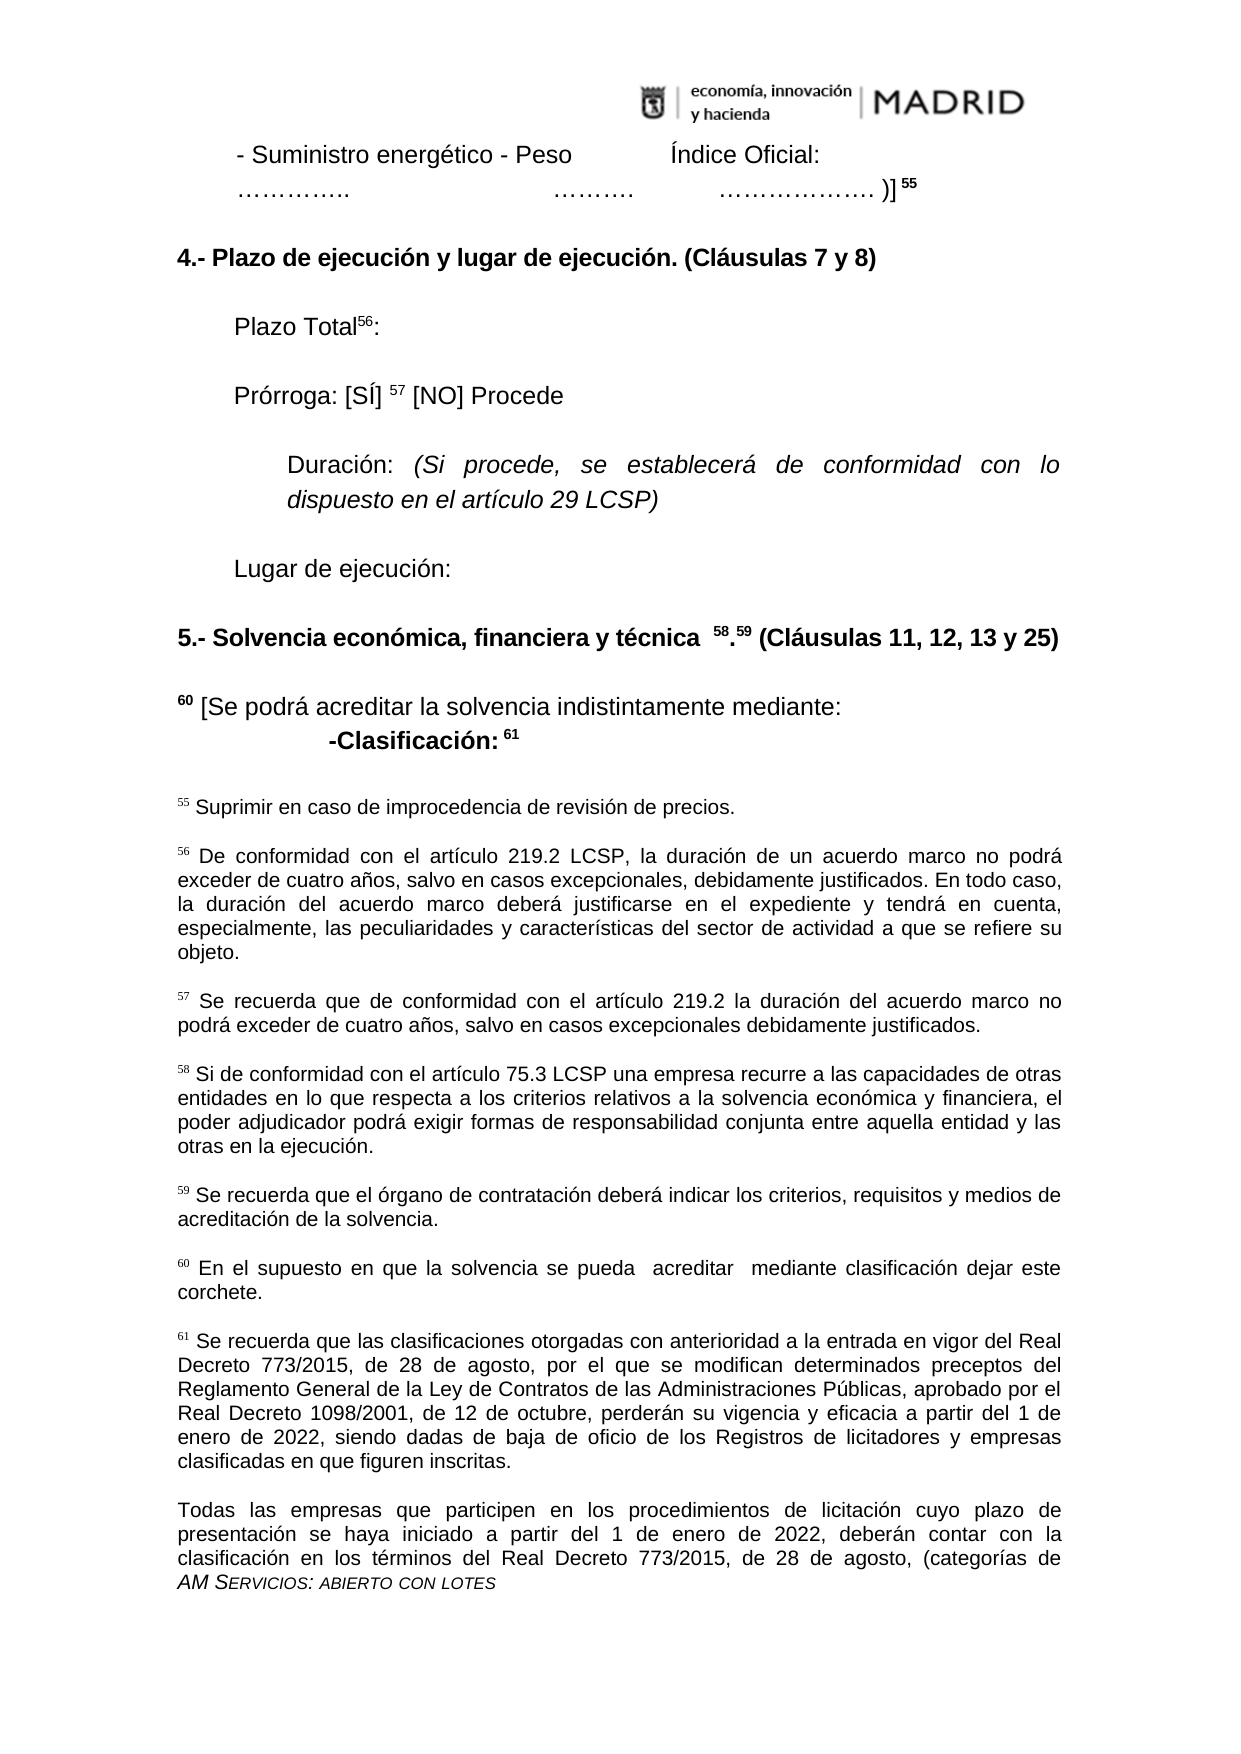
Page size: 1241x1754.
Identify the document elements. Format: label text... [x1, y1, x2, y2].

text -Clasificación: [177, 726, 1063, 755]
picture [620, 73, 1041, 140]
text 4.- Plazo de ejecución y lugar de ejecución. (Cláusulas 7 y 8) [177, 243, 1063, 272]
text Lugar de ejecución: [233, 554, 1063, 582]
text 5.- Solvencia económica, financiera y técnica . (Cláusulas 11, 12, 13 y 25) [177, 623, 1063, 651]
text - Suministro energético - Peso Índice Oficial: [236, 140, 1004, 169]
text Prórroga: [SÍ] [NO] Procede [231, 381, 1063, 410]
text ………….. ………. ………………. )] [236, 174, 1004, 203]
text [Se podrá acreditar la solvencia indistintamente mediante: [177, 692, 1063, 720]
text Duración: (Si procede, se establecerá de conformidad con lo dispuesto en el artículo 29 LCSP) [287, 450, 1063, 513]
text Plazo Total: [177, 312, 1063, 341]
